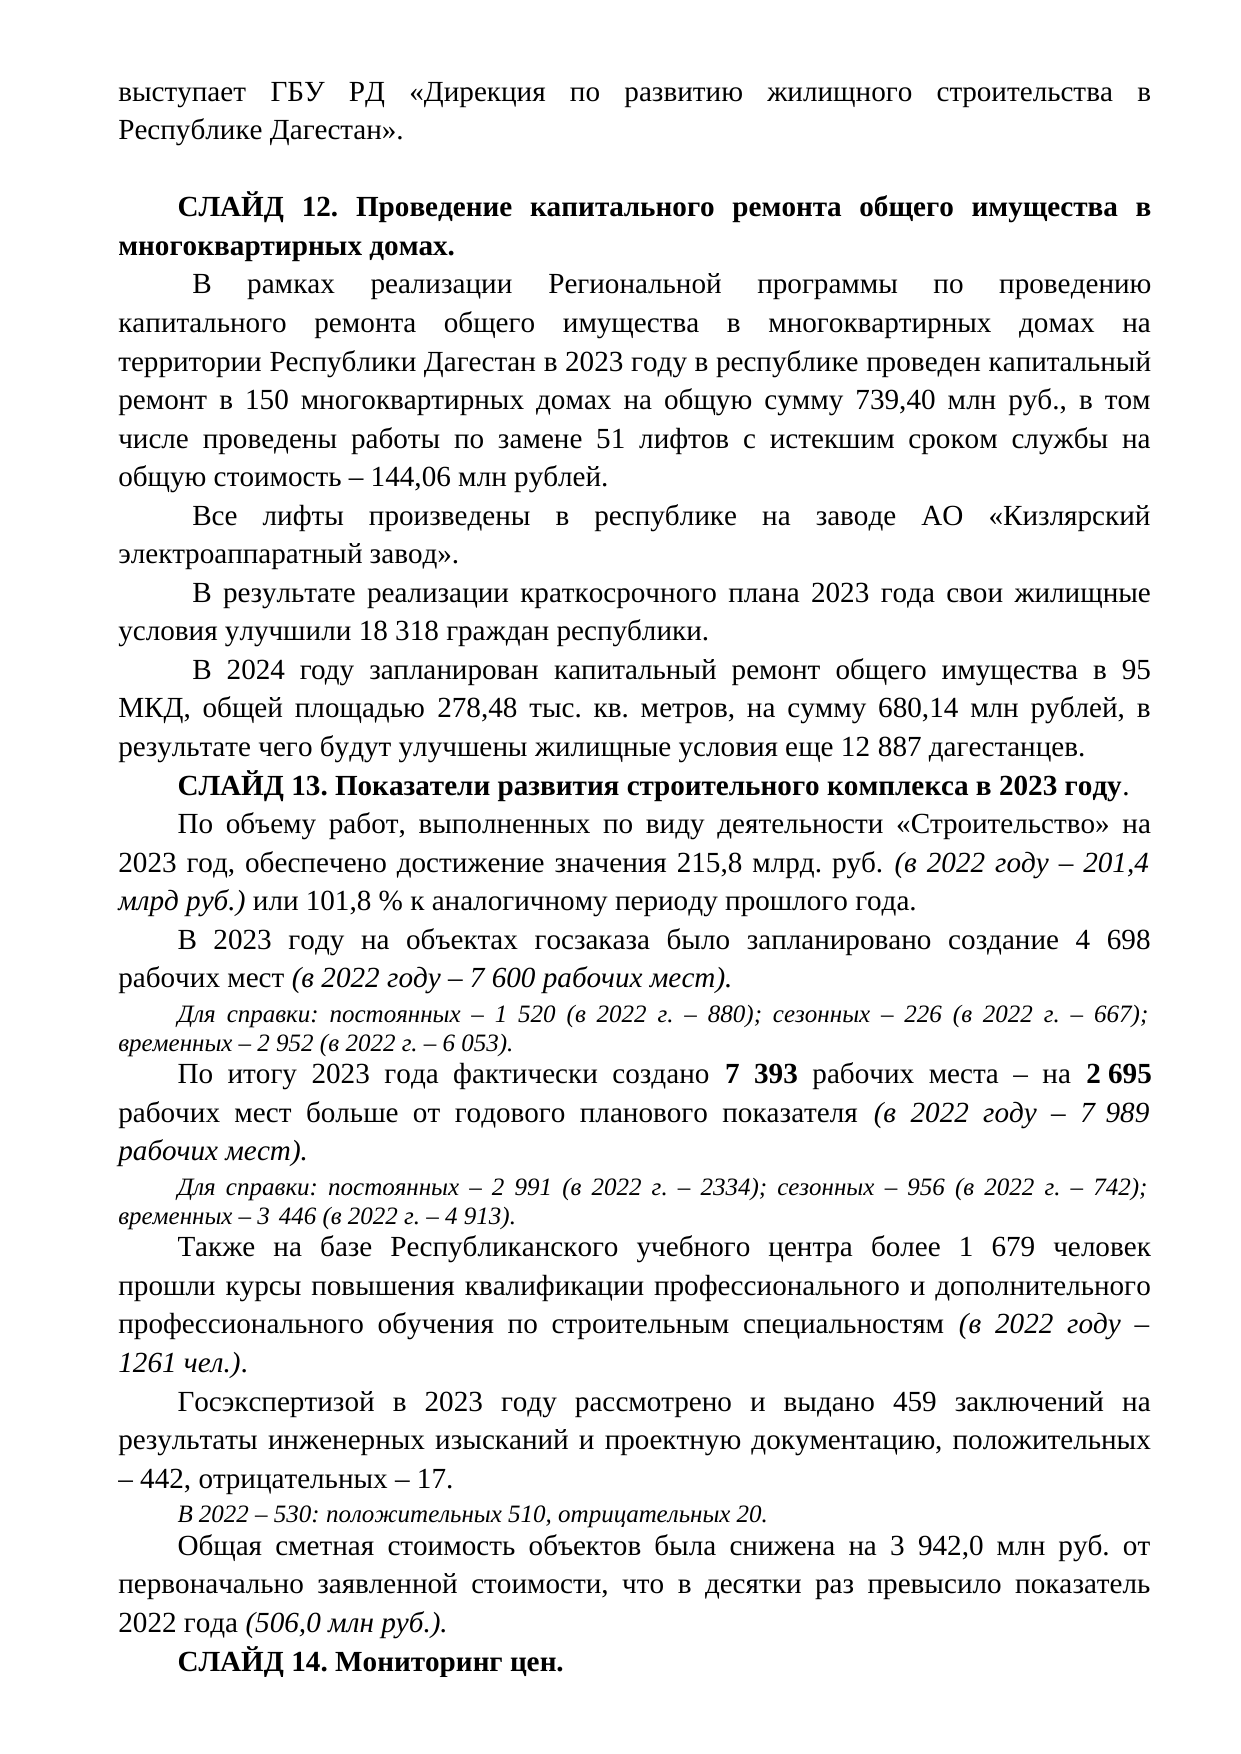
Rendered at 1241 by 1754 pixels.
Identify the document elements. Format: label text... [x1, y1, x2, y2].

text В 2022 – 530: положительных 510, отрицательных 20. [118, 1499, 1152, 1528]
text Общая сметная стоимость объектов была снижена на 3 942,0 млн руб. от первоначально заявленной стоимости, что в десятки раз превысило показатель 2022 года (506,0 млн руб.). [118, 1528, 1152, 1639]
text В результате реализации краткосрочного плана 2023 года свои жилищные условия улучшили 18 318 граждан республики. [118, 575, 1152, 647]
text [118, 74, 1152, 146]
text Для справки: постоянных – 2 991 (в 2022 г. – 2334); сезонных – 956 (в 2022 г. – 742); временных – 3 446 (в 2022 г. – 4 913). [118, 1172, 1152, 1229]
text По итогу 2023 года фактически создано 7 393 рабочих места – на 2 695 рабочих мест больше от годового планового показателя (в 2022 году – 7 989 рабочих мест). [118, 1056, 1152, 1167]
list СЛАЙД 13. Показатели развития строительного комплекса в 2023 году. [118, 768, 1152, 801]
text По объему работ, выполненных по виду деятельности «Строительство» на 2023 год, обеспечено достижение значения 215,8 млрд. руб. (в 2022 году – 201,4 млрд руб.) или 101,8 % к аналогичному периоду прошлого года. [118, 806, 1152, 917]
text СЛАЙД 12. Проведение капитального ремонта общего имущества в многоквартирных домах. [118, 189, 1152, 262]
text В рамках реализации Региональной программы по проведению капитального ремонта общего имущества в многоквартирных домах на территории Республики Дагестан в 2023 году в республике проведен капитальный ремонт в 150 многоквартирных домах на общую сумму 739,40 млн руб., в том числе проведены работы по замене 51 лифтов с истекшим сроком службы на общую стоимость – 144,06 млн рублей. [118, 267, 1152, 493]
text Госэкспертизой в 2023 году рассмотрено и выдано 459 заключений на результаты инженерных изысканий и проектную документацию, положительных – 442, отрицательных – 17. [118, 1384, 1152, 1494]
text СЛАЙД 14. Мониторинг цен. [118, 1644, 1152, 1677]
text Для справки: постоянных – 1 520 (в 2022 г. – 880); сезонных – 226 (в 2022 г. – 667); временных – 2 952 (в 2022 г. – 6 053). [118, 999, 1152, 1056]
text Также на базе Республиканского учебного центра более 1 679 человек прошли курсы повышения квалификации профессионального и дополнительного профессионального обучения по строительным специальностям (в 2022 году – 1261 чел.). [118, 1229, 1152, 1379]
text Все лифты произведены в республике на заводе АО «Кизлярский электроаппаратный завод». [118, 498, 1152, 570]
text В 2024 году запланирован капитальный ремонт общего имущества в 95 МКД, общей площадью 278,48 тыс. кв. метров, на сумму 680,14 млн рублей, в результате чего будут улучшены жилищные условия еще 12 887 дагестанцев. [118, 652, 1152, 763]
text В 2023 году на объектах госзаказа было запланировано создание 4 698 рабочих мест (в 2022 году – 7 600 рабочих мест). [118, 922, 1152, 994]
